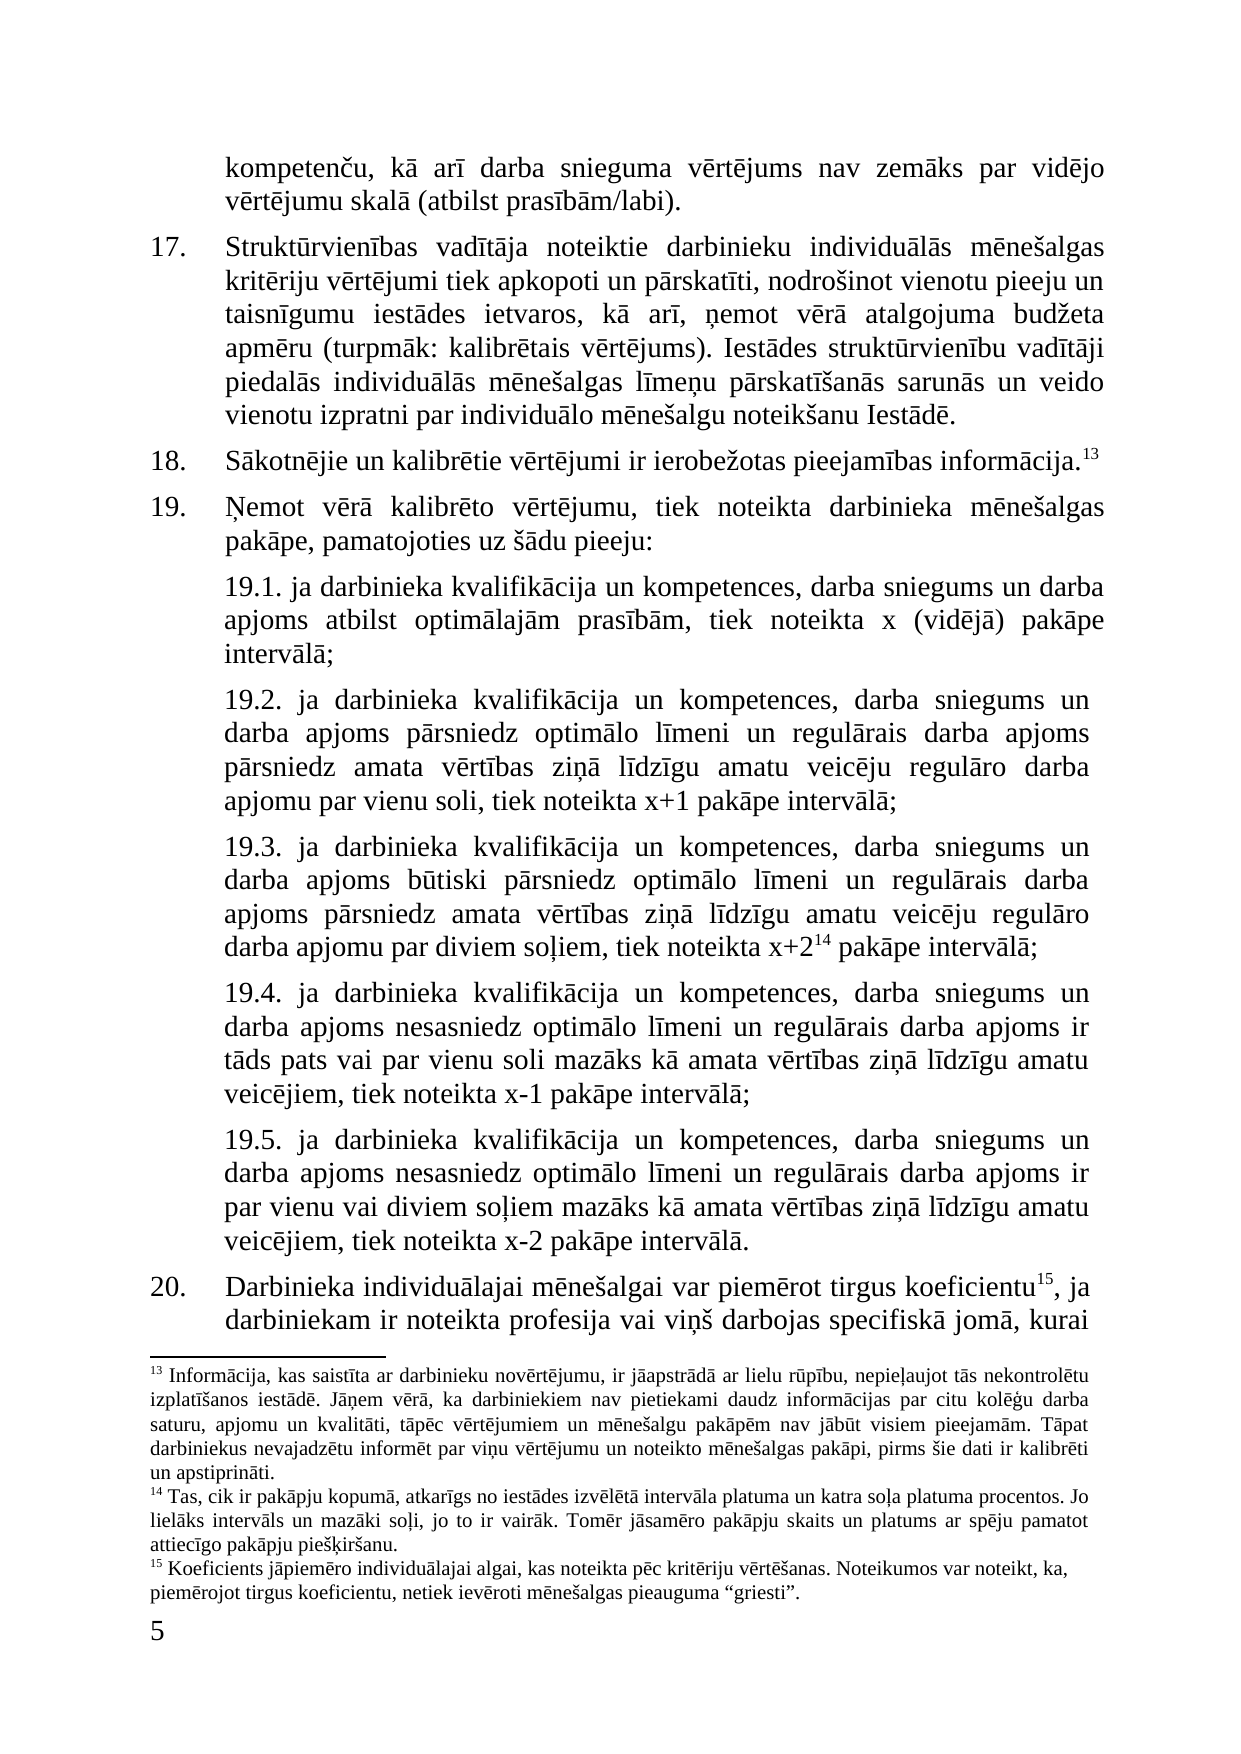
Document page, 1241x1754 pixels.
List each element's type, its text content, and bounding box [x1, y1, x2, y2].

text 19.4. ja darbinieka kvalifikācija un kompetences, darba sniegums un darba apjoms nesasniedz optimālo līmeni un regulārais darba apjoms ir tāds pats vai par vienu soli mazāks kā amata vērtības ziņā līdzīgu amatu veicējiem, tiek noteikta x-1 pakāpe intervālā; [224, 975, 1090, 1109]
text 19.1. ja darbinieka kvalifikācija un kompetences, darba sniegums un darba apjoms atbilst optimālajām prasībām, tiek noteikta x (vidējā) pakāpe intervālā; [224, 569, 1105, 669]
list Struktūrvienības vadītāja noteiktie darbinieku individuālās mēnešalgas kritēriju vērtējumi tiek apkopoti un pārskatīti, nodrošinot vienotu pieeju un taisnīgumu iestādes ietvaros, kā arī, ņemot vērā atalgojuma budžeta apmēru (turpmāk: kalibrētais vērtējums). Iestādes struktūrvienību vadītāji piedalās individuālās mēnešalgas līmeņu pārskatīšanās sarunās un veido vienotu izpratni par individuālo mēnešalgu noteikšanu Iestādē. [150, 229, 1105, 431]
list Ņemot vērā kalibrēto vērtējumu, tiek noteikta darbinieka mēnešalgas pakāpe, pamatojoties uz šādu pieeju: [150, 489, 1105, 556]
text 19.2. ja darbinieka kvalifikācija un kompetences, darba sniegums un darba apjoms pārsniedz optimālo līmeni un regulārais darba apjoms pārsniedz amata vērtības ziņā līdzīgu amatu veicēju regulāro darba apjomu par vienu soli, tiek noteikta x+1 pakāpe intervālā; [224, 682, 1090, 816]
text 19.5. ja darbinieka kvalifikācija un kompetences, darba sniegums un darba apjoms nesasniedz optimālo līmeni un regulārais darba apjoms ir par vienu vai diviem soļiem mazāks kā amata vērtības ziņā līdzīgu amatu veicējiem, tiek noteikta x-2 pakāpe intervālā. [224, 1122, 1090, 1256]
text 19.3. ja darbinieka kvalifikācija un kompetences, darba sniegums un darba apjoms būtiski pārsniedz optimālo līmeni un regulārais darba apjoms pārsniedz amata vērtības ziņā līdzīgu amatu veicēju regulāro darba apjomu par diviem soļiem, tiek noteikta x+2 pakāpe intervālā; [224, 829, 1090, 963]
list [150, 1269, 1090, 1336]
list Atslēgas amatiem vai darbiniekiem var noteikt par vienu (divām) pakāpēm augstāku individuālo mēnešalgu, ja kvalifikācijas un kompetenču, kā arī darba snieguma vērtējums nav zemāks par vidējo vērtējumu skalā (atbilst prasībām/labi). [150, 150, 1105, 217]
list Sākotnējie un kalibrētie vērtējumi ir ierobežotas pieejamības informācija. [150, 443, 1105, 477]
